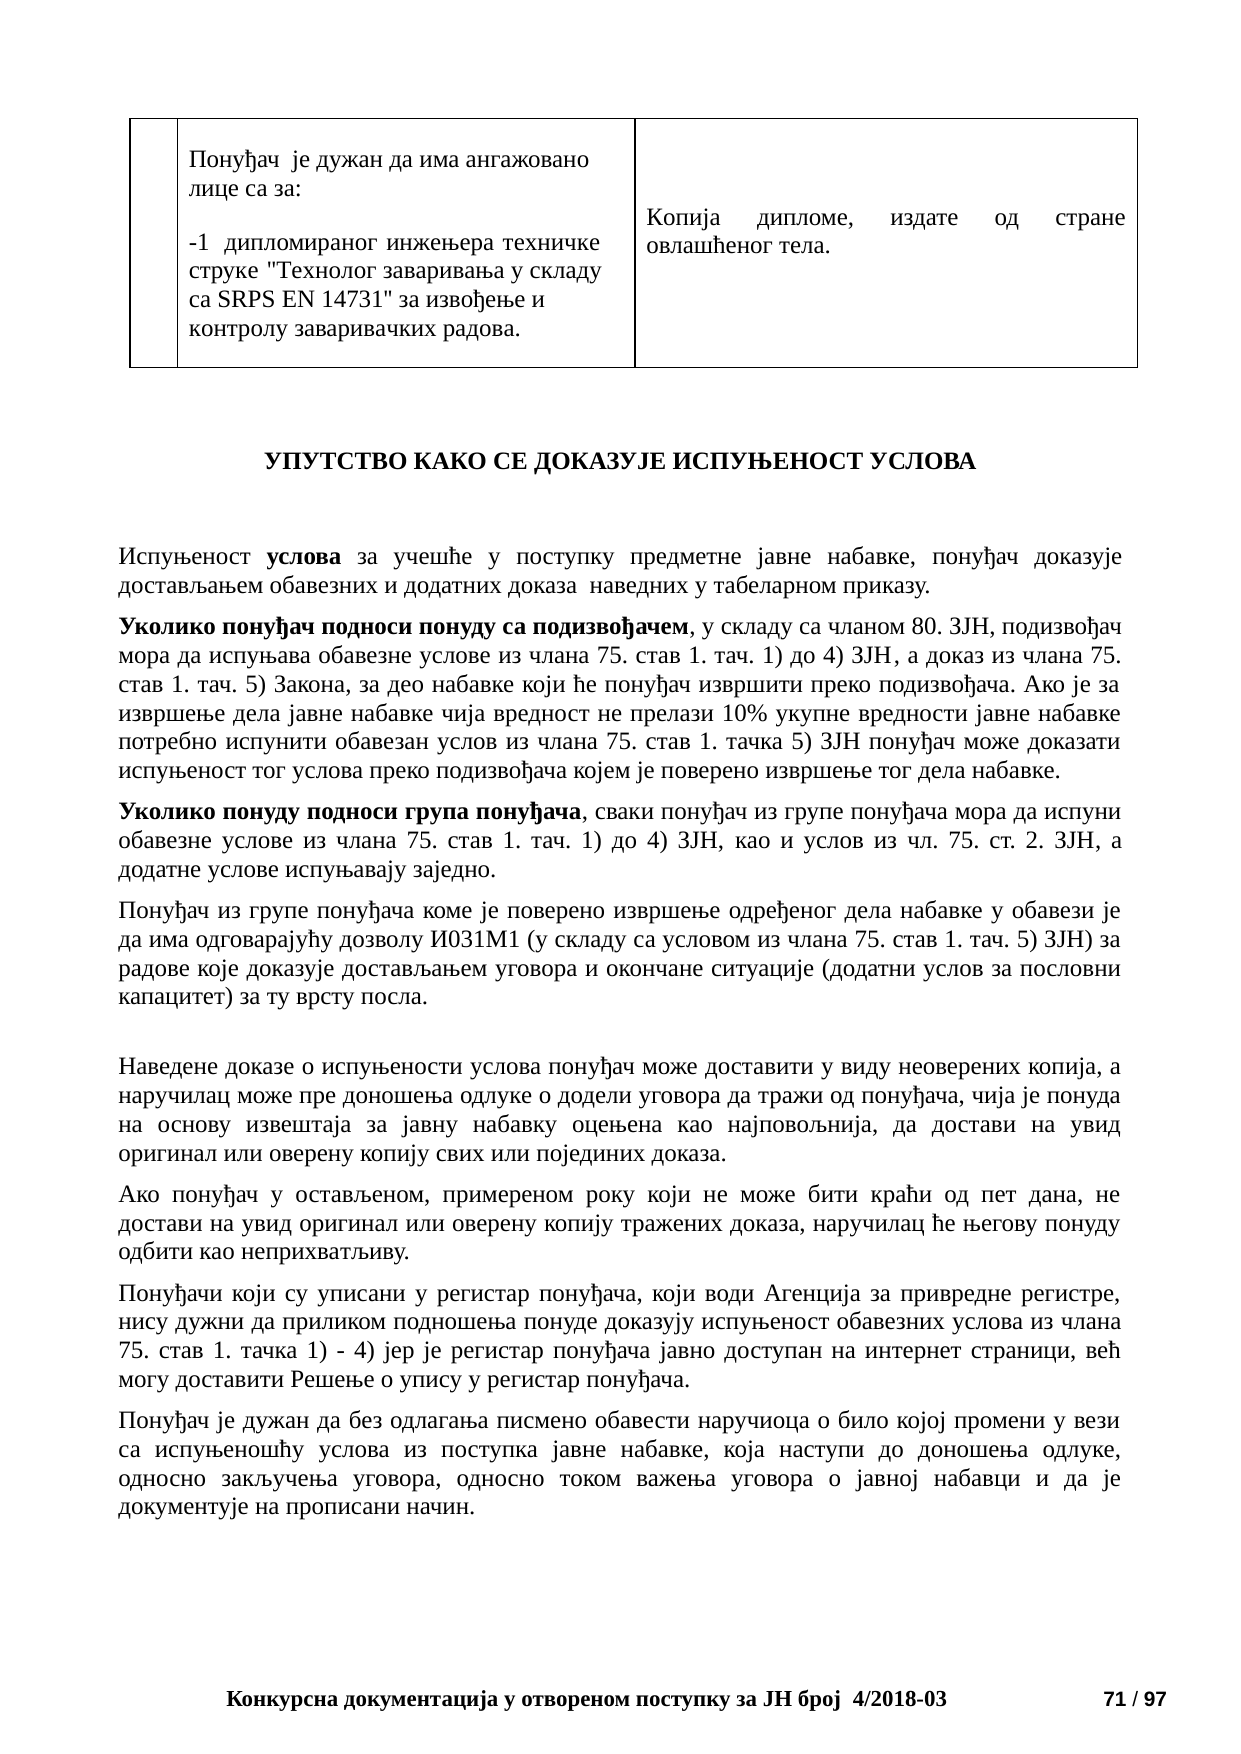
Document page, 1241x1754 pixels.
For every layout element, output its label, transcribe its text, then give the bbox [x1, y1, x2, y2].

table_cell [636, 119, 1137, 367]
text Ако понуђач у остављеном, примереном року који не може бити краћи од пет дана, не достави на увид оригинал или оверену копију тражених доказа, наручилац ће његову понуду одбити као неприхватљиву. [118, 1179, 1122, 1265]
text Понуђачи који су уписани у регистар понуђача, који води Агенција за привредне регистре, нису дужни да приликом подношења понуде доказују испуњеност обавезних услова из члана 75. став 1. тачка 1) - 4) јер је регистар понуђача јавно доступан на интернет страници, већ могу доставити Решење о упису у регистар понуђача. [118, 1278, 1122, 1393]
text Понуђач је дужан да без одлагања писмено обавести наручиоца о било којој промени у вези са испуњеношћу услова из поступка јавне набавке, која наступи до доношења одлуке, односно закључења уговора, односно током важења уговора о јавној набавци и да је документује на прописани начин. [118, 1405, 1122, 1520]
text Понуђач из групе понуђача коме је поверено извршење одређеног дела набавке у обавези је да има одговарајућу дозволу И031М1 (у складу са условом из члана 75. став 1. тач. 5) ЗЈН) за радове које доказује достављањем уговора и окончане ситуације (додатни услов за пословни капацитет) за ту врсту посла. [118, 895, 1122, 1010]
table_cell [178, 119, 634, 367]
text Уколико понуду подноси група понуђача, сваки понуђач из групе понуђача мора да испуни обавезне услове из члана 75. став 1. тач. 1) до 4) ЗЈН, као и услов из чл. 75. ст. 2. ЗЈН, а додатне услове испуњавају заједно. [118, 796, 1122, 883]
table_cell [131, 119, 177, 367]
text УПУТСТВО КАКО СЕ ДОКАЗУЈЕ ИСПУЊЕНОСТ УСЛОВА [118, 446, 1122, 475]
text Испуњеност услова за учешће у поступку предметне јавне набавке, понуђач доказује достављањем обавезних и додатних доказа наведних у табеларном приказу. [118, 541, 1122, 599]
text Наведене доказе о испуњености услова понуђач може доставити у виду неоверених копија, а наручилац може пре доношења одлуке о додели уговора да тражи од понуђача, чија је понуда на основу извештаја за јавну набавку оцењена као најповољнија, да достави на увид оригинал или оверену копију свих или појединих доказа. [118, 1051, 1122, 1166]
text Уколико понуђач подноси понуду са подизвођачем, у складу са чланом 80. ЗЈН, подизвођач мора да испуњава обавезне услове из члана 75. став 1. тач. 1) до 4) ЗЈН, а доказ из члана 75. став 1. тач. 5) Закона, за део набавке који ће понуђач извршити преко подизвођача. Ако је за извршење дела јавне набавке чија вредност не прелази 10% укупне вредности јавне набавке потребно испунити обавезан услов из члана 75. став 1. тачка 5) ЗЈН понуђач може доказати испуњеност тог услова преко подизвођача којем је поверено извршење тог дела набавке. [118, 611, 1122, 784]
